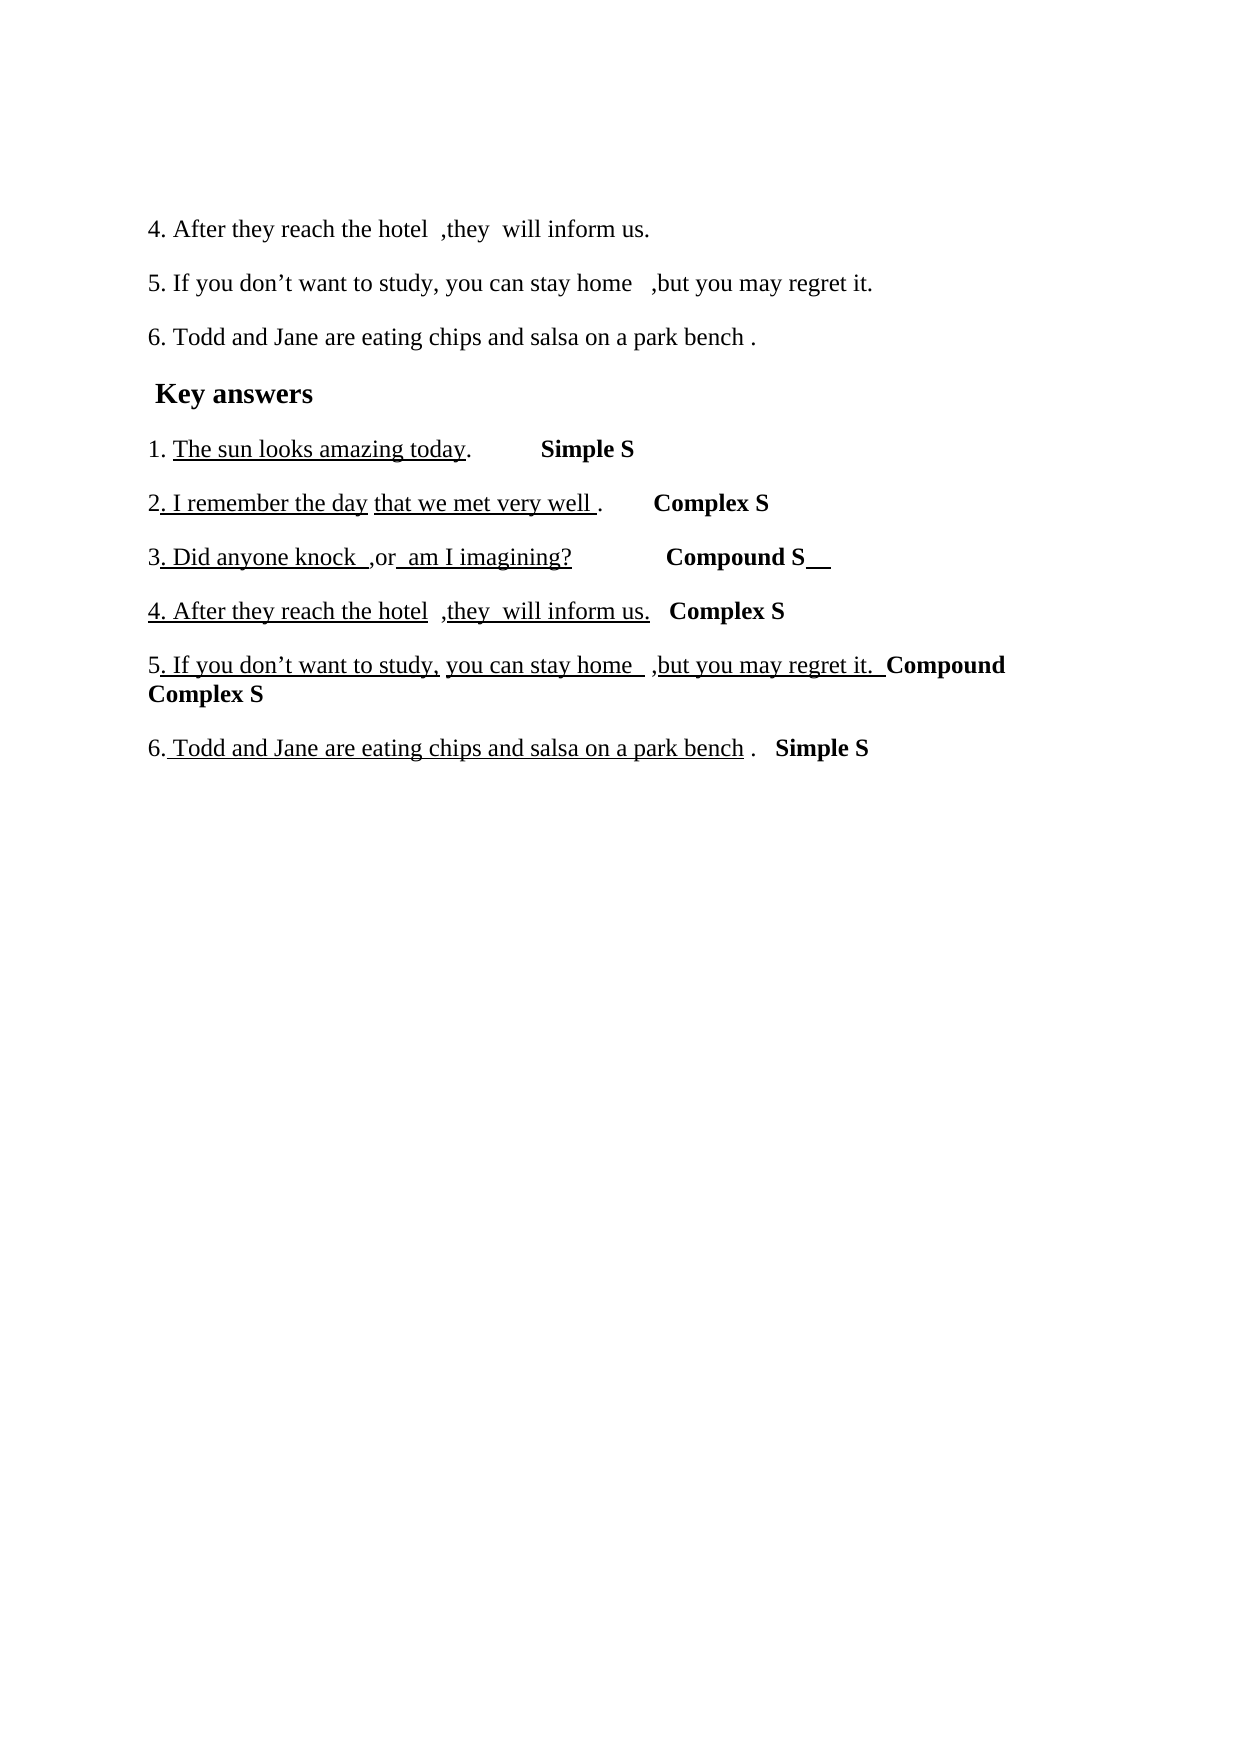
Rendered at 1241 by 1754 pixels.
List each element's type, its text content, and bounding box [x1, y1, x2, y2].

text 5. If you don’t want to study, you can stay home ,but you may regret it. [148, 268, 1093, 297]
text 4. After they reach the hotel ,they will inform us. Complex S [148, 596, 1093, 625]
text Key answers [148, 376, 1093, 409]
text 6. Todd and Jane are eating chips and salsa on a park bench . [148, 322, 1093, 351]
text 5. If you don’t want to study, you can stay home ,but you may regret it. Compound Complex S [148, 650, 1093, 708]
text 2. I remember the day that we met very well . Complex S [148, 488, 1093, 517]
text 1. The sun looks amazing today. Simple S [148, 434, 1093, 463]
text 4. After they reach the hotel ,they will inform us. [148, 214, 1093, 243]
text 3. Did anyone knock ,or am I imagining? Compound S [148, 542, 1093, 571]
text 6. Todd and Jane are eating chips and salsa on a park bench . Simple S [148, 733, 1093, 762]
